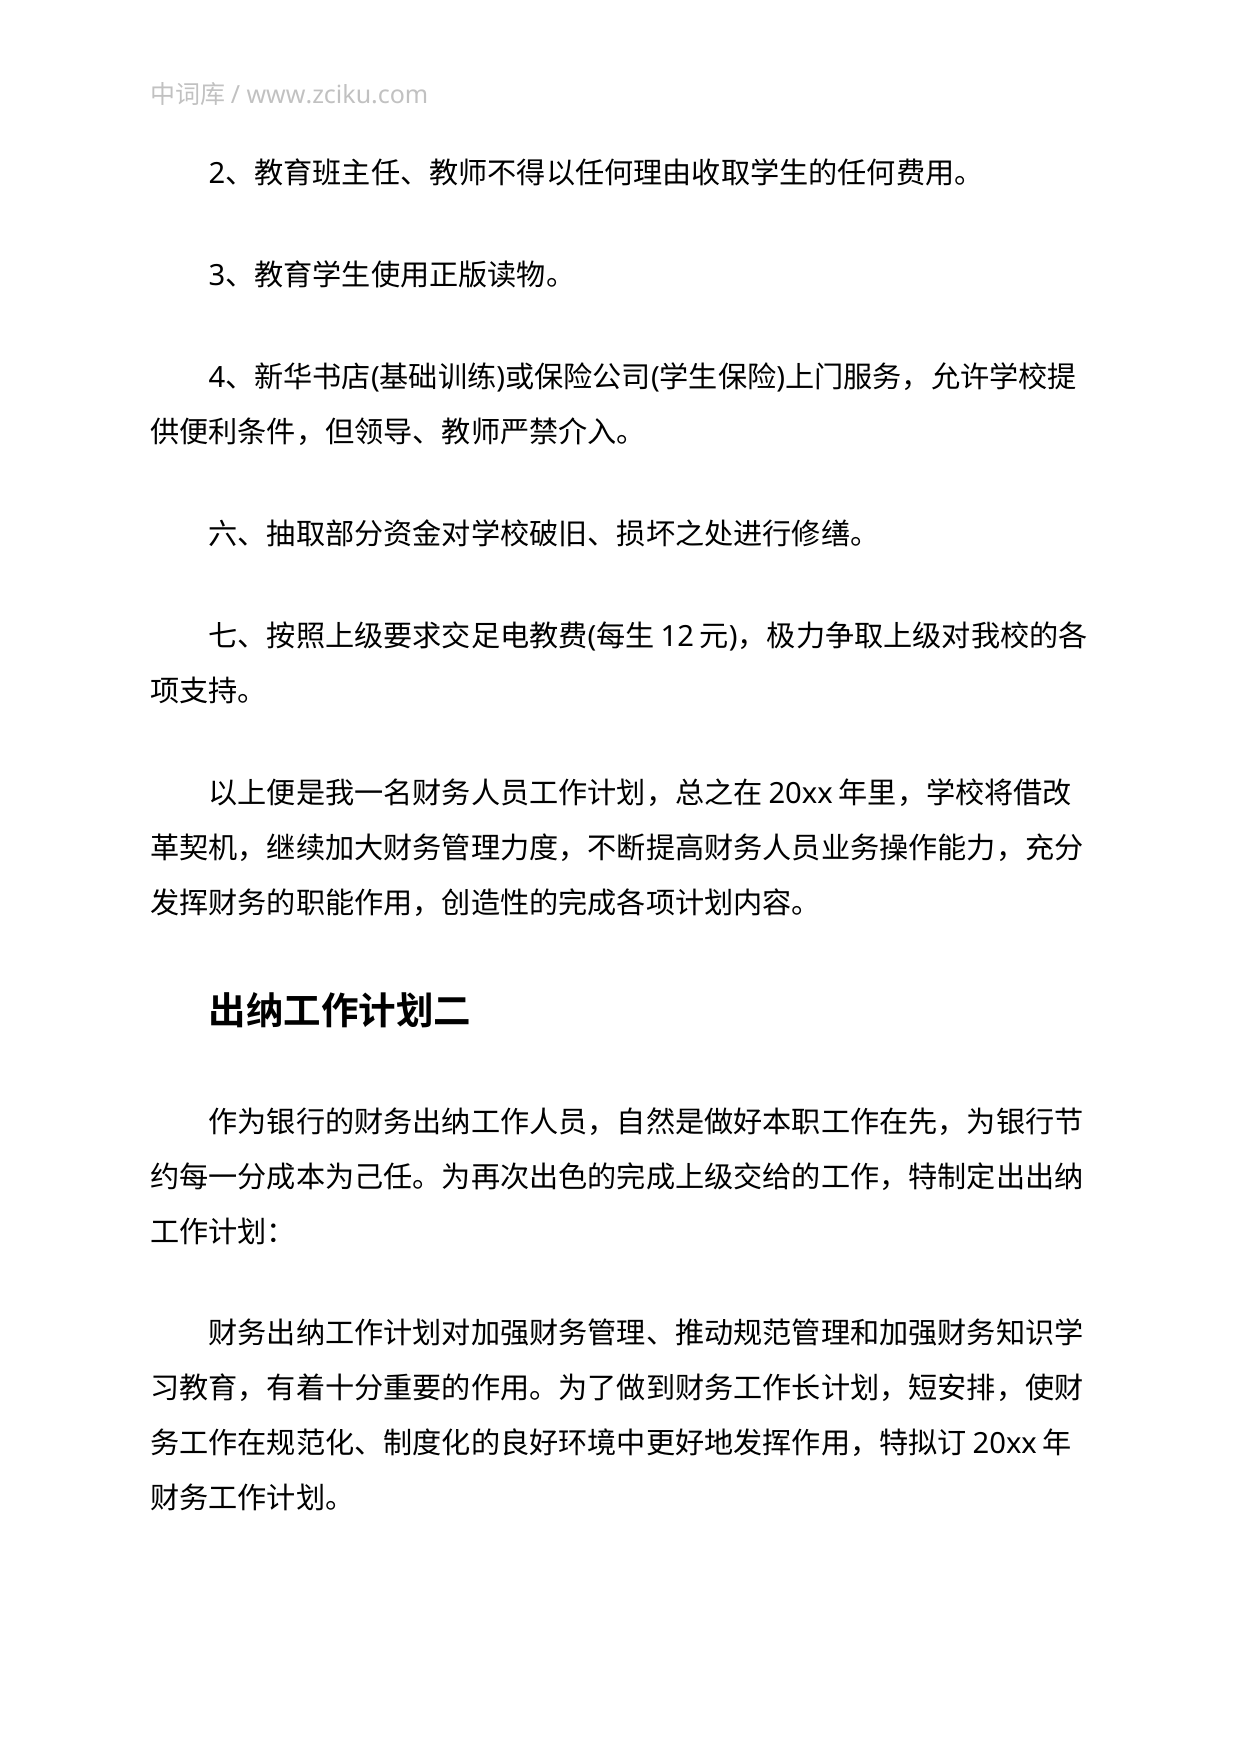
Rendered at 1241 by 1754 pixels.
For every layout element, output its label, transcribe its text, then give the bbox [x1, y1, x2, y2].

text 七、按照上级要求交足电教费(每生12元)，极力争取上级对我校的各项支持。 [150, 612, 1090, 710]
text 财务出纳工作计划对加强财务管理、推动规范管理和加强财务知识学习教育，有着十分重要的作用。为了做到财务工作长计划，短安排，使财务工作在规范化、制度化的良好环境中更好地发挥作用，特拟订20xx年财务工作计划。 [150, 1310, 1090, 1517]
text 2、教育班主任、教师不得以任何理由收取学生的任何费用。 [150, 150, 1090, 192]
text 六、抽取部分资金对学校破旧、损坏之处进行修缮。 [150, 511, 1090, 553]
text 以上便是我一名财务人员工作计划，总之在20xx年里，学校将借改革契机，继续加大财务管理力度，不断提高财务人员业务操作能力，充分发挥财务的职能作用，创造性的完成各项计划内容。 [150, 769, 1090, 921]
text 3、教育学生使用正版读物。 [150, 252, 1090, 294]
text 4、新华书店(基础训练)或保险公司(学生保险)上门服务，允许学校提供便利条件，但领导、教师严禁介入。 [150, 354, 1090, 451]
text 出纳工作计划二 [150, 981, 1090, 1035]
text 作为银行的财务出纳工作人员，自然是做好本职工作在先，为银行节约每一分成本为己任。为再次出色的完成上级交给的工作，特制定出出纳工作计划： [150, 1098, 1090, 1250]
